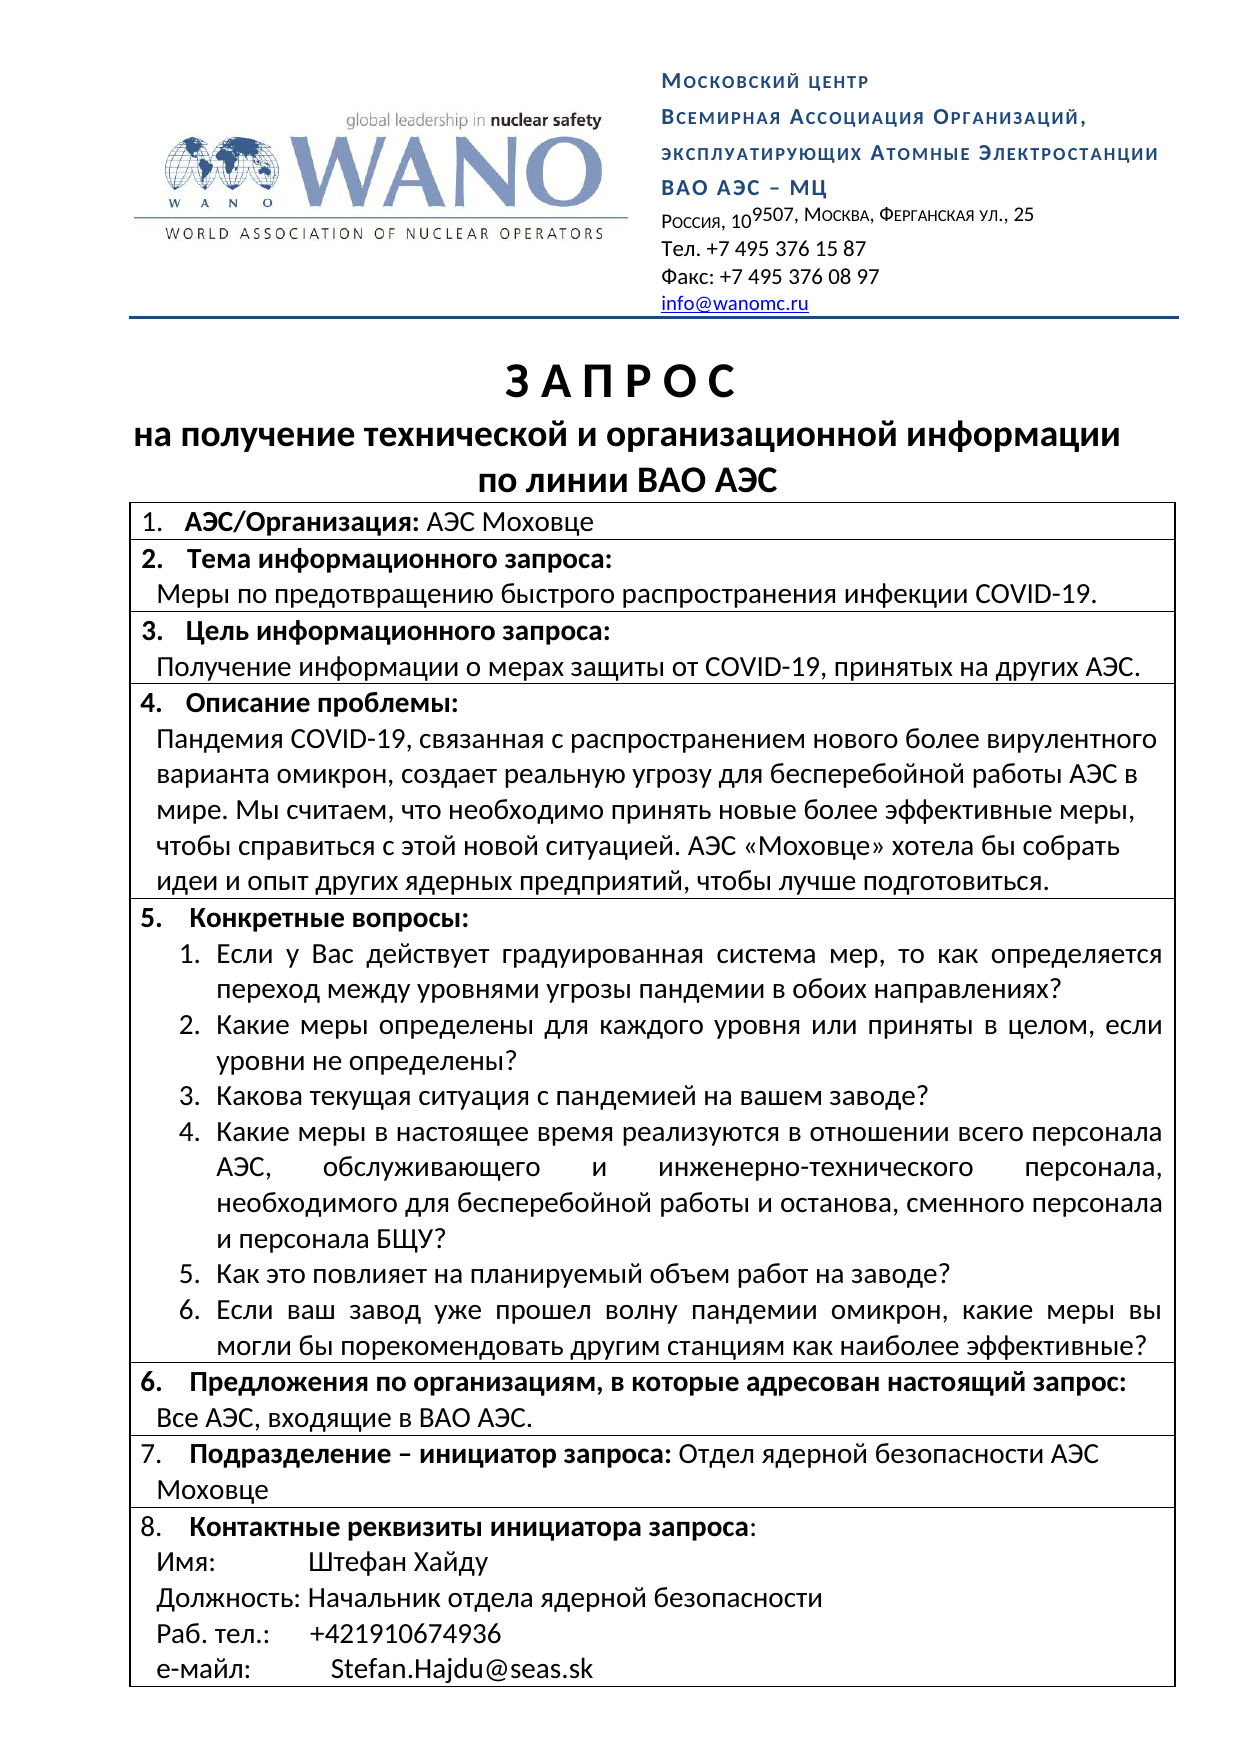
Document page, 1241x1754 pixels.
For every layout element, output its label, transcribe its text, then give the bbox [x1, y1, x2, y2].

table_cell Подразделение – инициатор запроса: Отдел ядерной безопасности АЭС Моховце [131, 1436, 1174, 1507]
table_cell Тема информационного запроса: Меры по предотвращению быстрого распространения инфекции COVID-19. [131, 540, 1174, 611]
table_cell Контактные реквизиты инициатора запроса: Имя: Штефан Хайду Должность: Начальник отдела ядерной безопасности Раб. тел.: +421910674936 e-майл: Stefan.Hajdu@seas.sk [131, 1508, 1174, 1686]
table_header [129, 59, 646, 316]
text З А П Р О С [59, 349, 1181, 410]
table_cell Описание проблемы: Пандемия COVID-19, связанная с распространением нового более вирулентного варианта омикрон, создает реальную угрозу для бесперебойной работы АЭС в мире. Мы считаем, что необходимо принять новые более эффективные меры, чтобы справиться с этой новой ситуацией. АЭС «Моховце» хотела бы собрать идеи и опыт других ядерных предприятий, чтобы лучше подготовиться. [131, 684, 1174, 898]
table_header АЭС/Организация: АЭС Моховце [131, 503, 1174, 539]
table_cell Предложения по организациям, в которые адресован настоящий запрос: Все АЭС, входящие в ВАО АЭС. [131, 1363, 1174, 1434]
picture [134, 72, 628, 279]
table_header Московский центр Всемирная Ассоциация Организаций, эксплуатирующих Атомные Электростанции ВАО АЭС – МЦ Россия, 109507, Москва, Ферганская ул., 25 Тел. +7 495 376 15 87 Факс: +7 495 376 08 97 info@wanomc.ru [646, 59, 1179, 316]
table_cell Цель информационного запроса: Получение информации о мерах защиты от COVID-19, принятых на других АЭС. [131, 612, 1174, 683]
table_cell Конкретные вопросы: Если у Вас действует градуированная система мер, то как определяется переход между уровнями угрозы пандемии в обоих направлениях? Какие меры определены для каждого уровня или приняты в целом, если уровни не определены? Какова текущая ситуация с пандемией на вашем заводе? Какие меры в настоящее время реализуются в отношении всего персонала АЭС, обслуживающего и инженерно-технического персонала, необходимого для бесперебойной работы и останова, сменного персонала и персонала БЩУ? Как это повлияет на планируемый объем работ на заводе? Если ваш завод уже прошел волну пандемии омикрон, какие меры вы могли бы порекомендовать другим станциям как наиболее эффективные? [131, 899, 1174, 1362]
text по линии ВАО АЭС [74, 456, 1181, 502]
text на получение технической и организационной информации [74, 410, 1181, 456]
